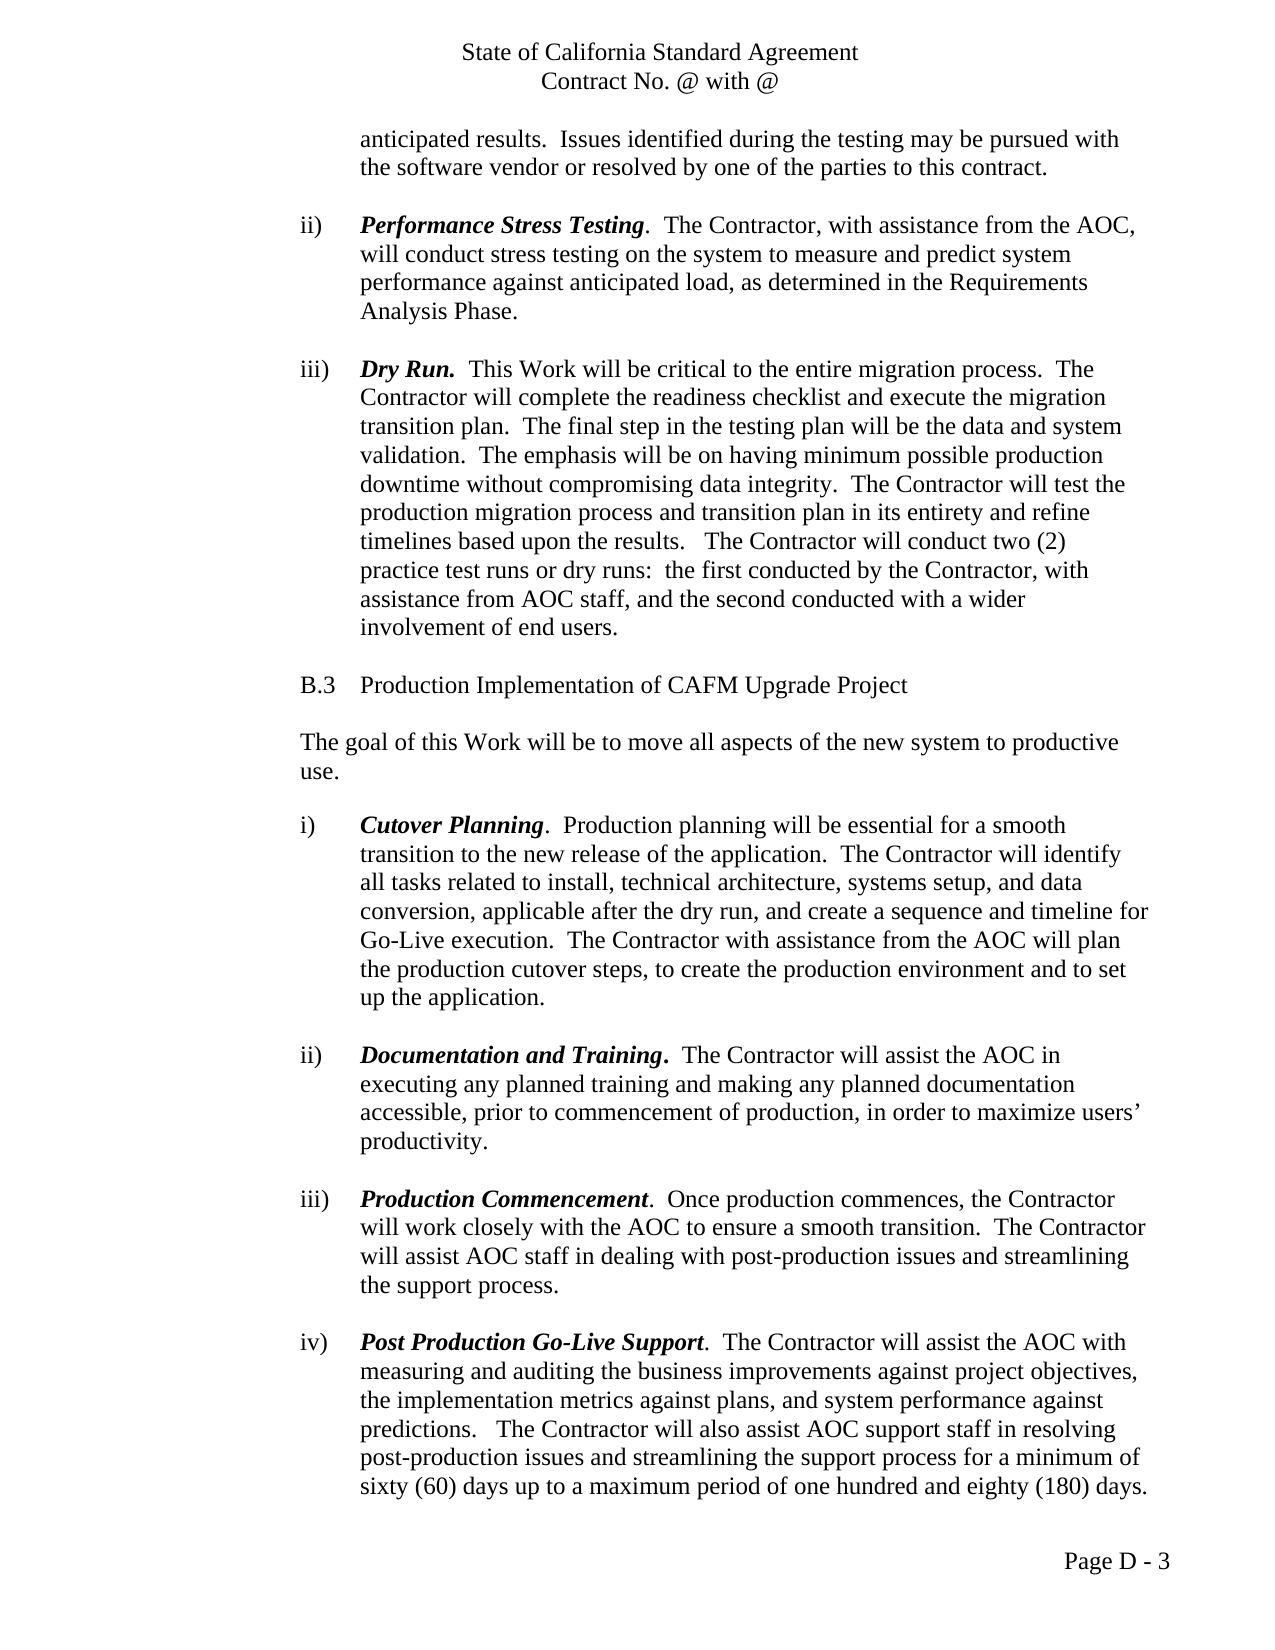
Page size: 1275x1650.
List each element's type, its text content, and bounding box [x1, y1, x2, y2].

list Documentation and Training. The Contractor will assist the AOC in executing any planned training and making any planned documentation accessible, prior to commencement of production, in order to maximize users’ productivity. [300, 1040, 1151, 1155]
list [300, 124, 1151, 181]
list Production Commencement. Once production commences, the Contractor will work closely with the AOC to ensure a smooth transition. The Contractor will assist AOC staff in dealing with post-production issues and streamlining the support process. [300, 1184, 1151, 1299]
list Dry Run. This Work will be critical to the entire migration process. The Contractor will complete the readiness checklist and execute the migration transition plan. The final step in the testing plan will be the data and system validation. The emphasis will be on having minimum possible production downtime without compromising data integrity. The Contractor will test the production migration process and transition plan in its entirety and refine timelines based upon the results. The Contractor will conduct two (2) practice test runs or dry runs: the first conducted by the Contractor, with assistance from AOC staff, and the second conducted with a wider involvement of end users. [300, 354, 1151, 641]
list Post Production Go-Live Support. The Contractor will assist the AOC with measuring and auditing the business improvements against project objectives, the implementation metrics against plans, and system performance against predictions. The Contractor will also assist AOC support staff in resolving post-production issues and streamlining the support process for a minimum of sixty (60) days up to a maximum period of one hundred and eighty (180) days. [300, 1327, 1151, 1500]
list B.3 Production Implementation of CAFM Upgrade Project [300, 670, 1151, 699]
list The goal of this Work will be to move all aspects of the new system to productive use. [300, 727, 1151, 785]
list Performance Stress Testing. The Contractor, with assistance from the AOC, will conduct stress testing on the system to measure and predict system performance against anticipated load, as determined in the Requirements Analysis Phase. [300, 210, 1151, 325]
list Cutover Planning. Production planning will be essential for a smooth transition to the new release of the application. The Contractor will identify all tasks related to install, technical architecture, systems setup, and data conversion, applicable after the dry run, and create a sequence and timeline for Go-Live execution. The Contractor with assistance from the AOC will plan the production cutover steps, to create the production environment and to set up the application. [300, 810, 1151, 1011]
